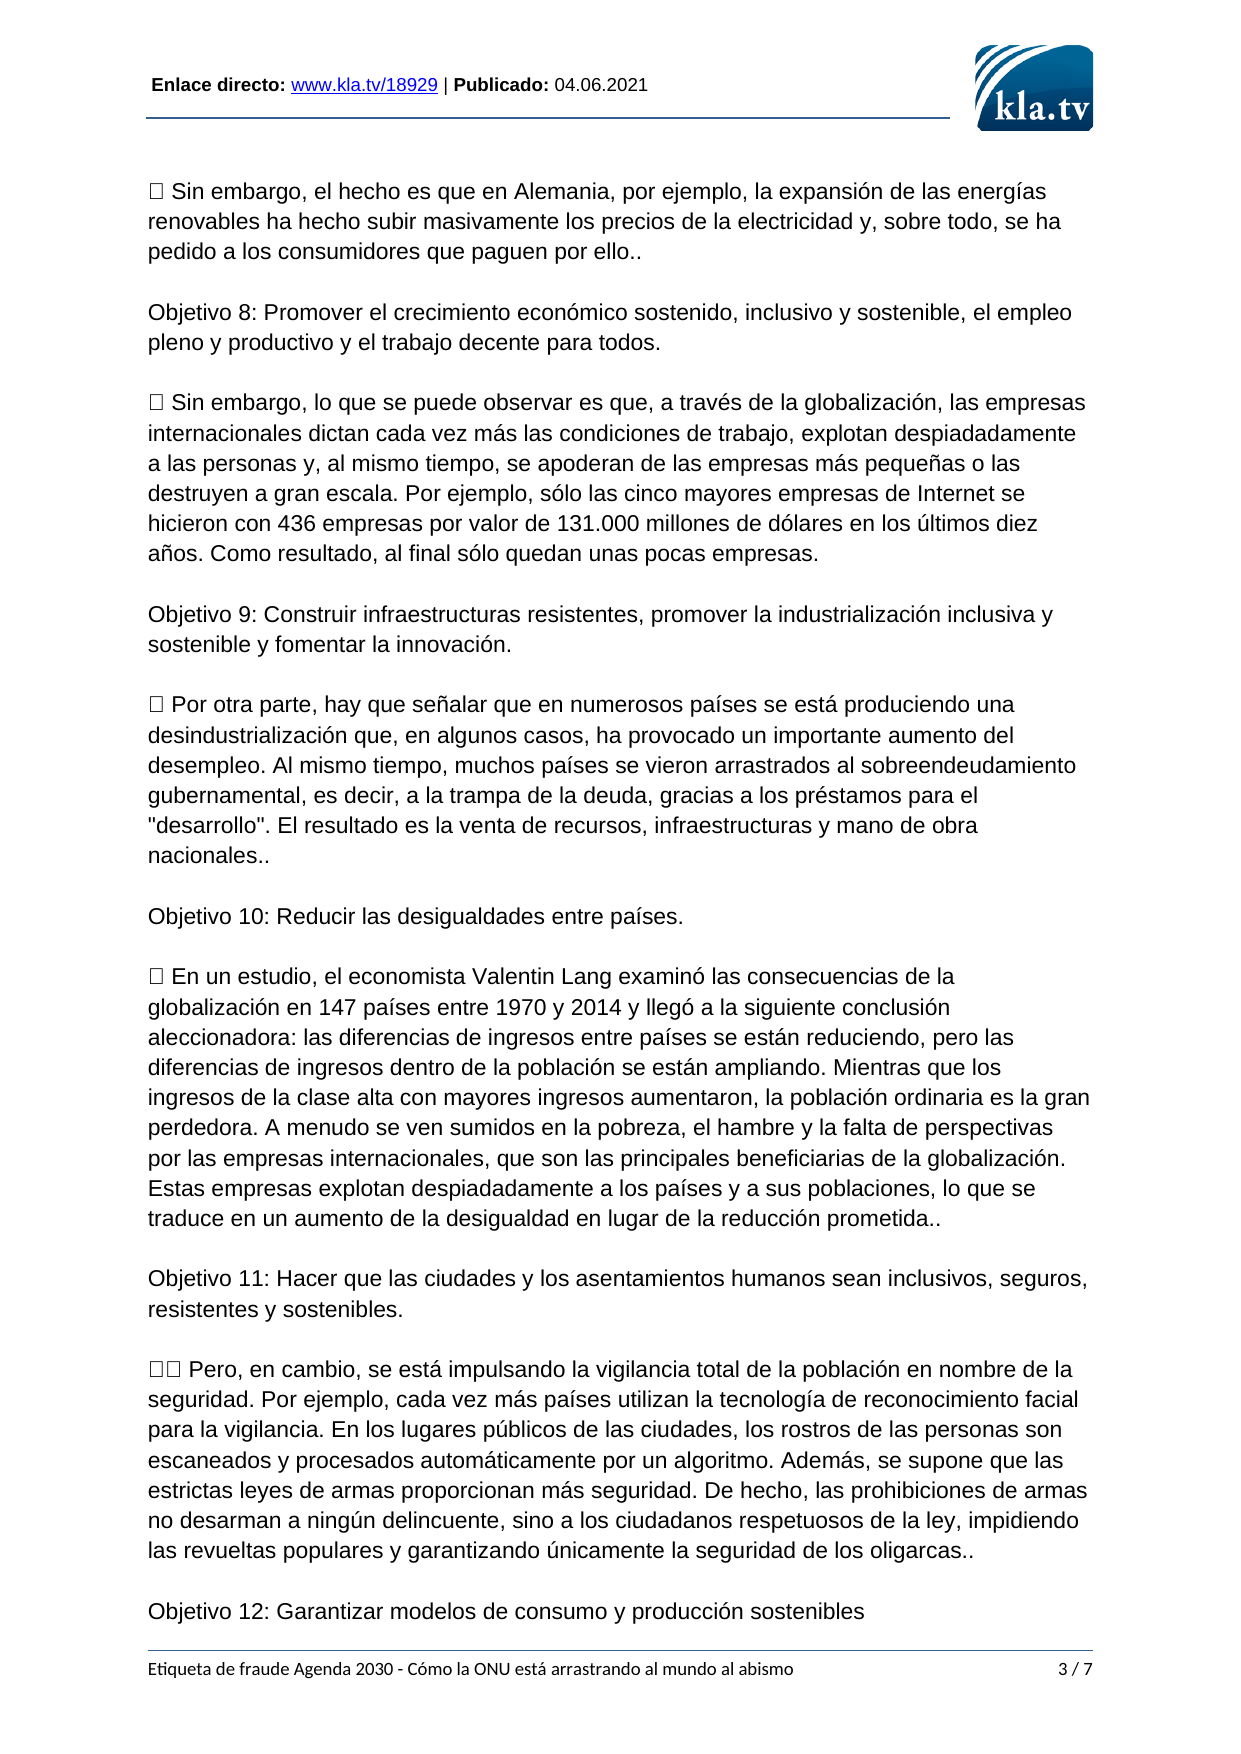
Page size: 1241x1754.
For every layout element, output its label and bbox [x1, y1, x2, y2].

text [148, 148, 1093, 1624]
